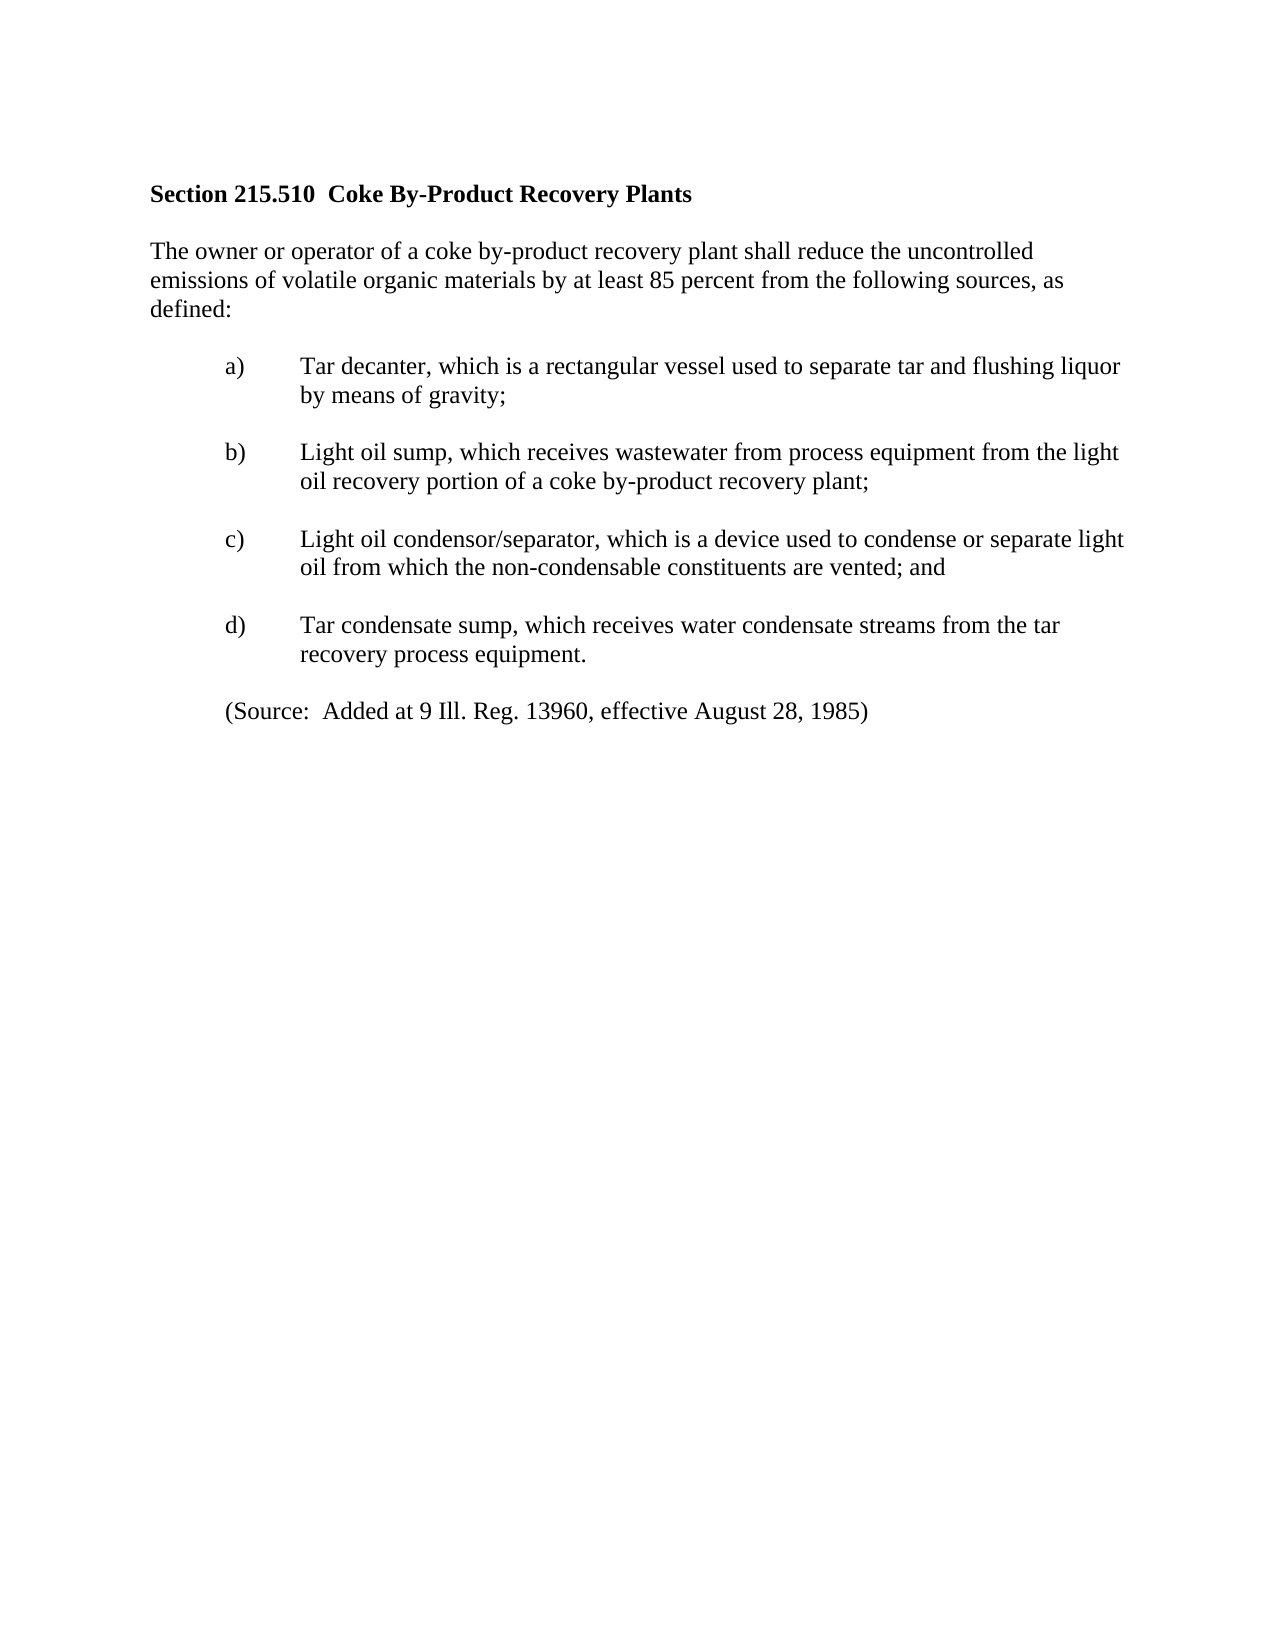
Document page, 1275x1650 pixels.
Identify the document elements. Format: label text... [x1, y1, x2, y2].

text d) Tar condensate sump, which receives water condensate streams from the tar recovery process equipment. [225, 610, 1125, 667]
text c) Light oil condensor/separator, which is a device used to condense or separate light oil from which the non-condensable constituents are vented; and [225, 524, 1125, 581]
text (Source: Added at 9 Ill. Reg. 13960, effective August 28, 1985) [225, 696, 1125, 725]
text b) Light oil sump, which receives wastewater from process equipment from the light oil recovery portion of a coke by-product recovery plant; [225, 437, 1125, 495]
text The owner or operator of a coke by-product recovery plant shall reduce the uncontrolled emissions of volatile organic materials by at least 85 percent from the following sources, as defined: [150, 236, 1125, 322]
text a) Tar decanter, which is a rectangular vessel used to separate tar and flushing liquor by means of gravity; [225, 351, 1125, 409]
text Section 215.510 Coke By-Product Recovery Plants [150, 179, 1125, 207]
